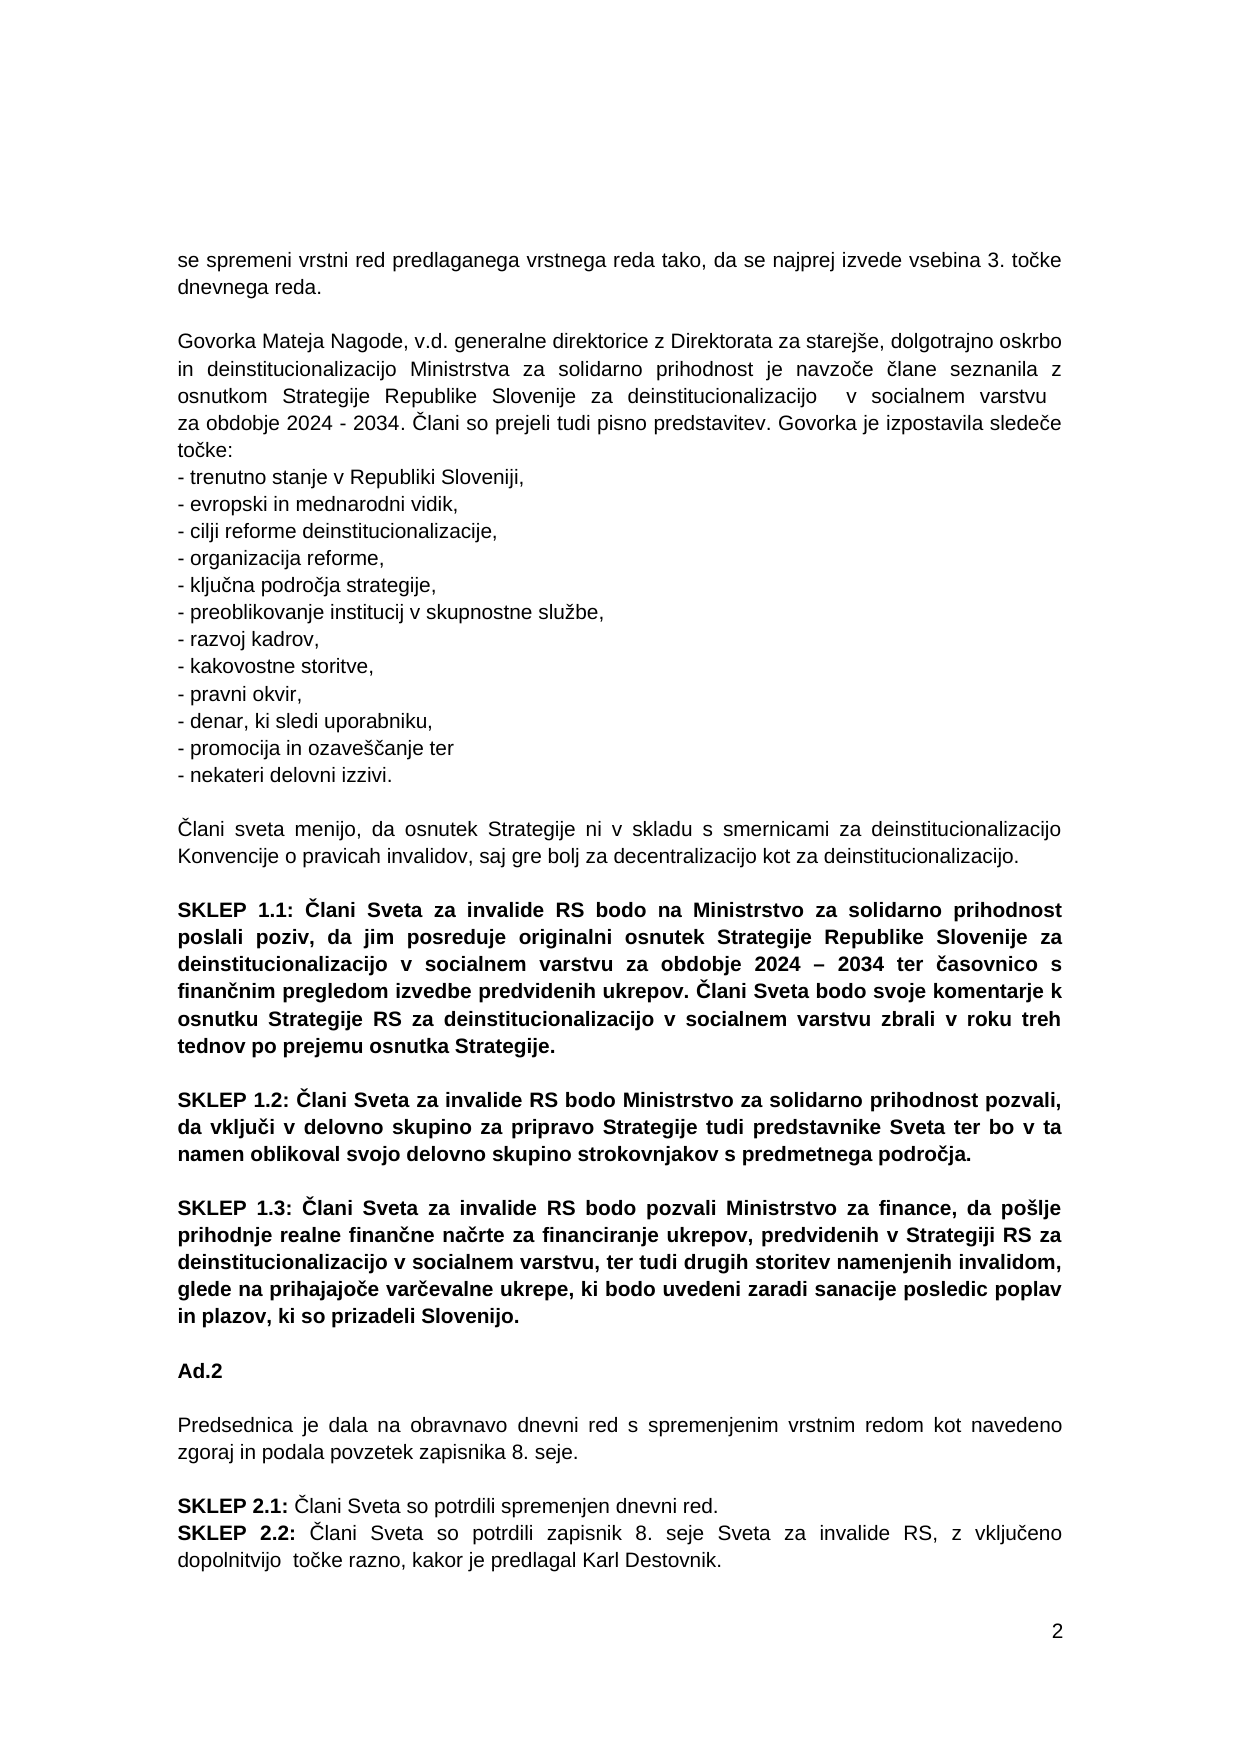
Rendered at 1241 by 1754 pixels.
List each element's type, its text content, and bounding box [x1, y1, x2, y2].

text - razvoj kadrov, [177, 625, 1063, 652]
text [177, 246, 1063, 300]
text SKLEP 1.2: Člani Sveta za invalide RS bodo Ministrstvo za solidarno prihodnost pozvali, da vključi v delovno skupino za pripravo Strategije tudi predstavnike Sveta ter bo v ta namen oblikoval svojo delovno skupino strokovnjakov s predmetnega področja. [177, 1086, 1063, 1167]
text - denar, ki sledi uporabniku, [177, 706, 1063, 733]
text Ad.2 [177, 1356, 1063, 1383]
text Govorka Mateja Nagode, v.d. generalne direktorice z Direktorata za starejše, dolgotrajno oskrbo in deinstitucionalizacijo Ministrstva za solidarno prihodnost je navzoče člane seznanila z osnutkom Strategije Republike Slovenije za deinstitucionalizacijo v socialnem varstvu za obdobje 2024 - 2034. Člani so prejeli tudi pisno predstavitev. Govorka je izpostavila sledeče točke: [177, 327, 1063, 463]
text - promocija in ozaveščanje ter [177, 733, 1063, 761]
text SKLEP 2.1: Člani Sveta so potrdili spremenjen dnevni red. [177, 1492, 1063, 1519]
text - trenutno stanje v Republiki Sloveniji, [177, 463, 1063, 490]
text SKLEP 1.1: Člani Sveta za invalide RS bodo na Ministrstvo za solidarno prihodnost poslali poziv, da jim posreduje originalni osnutek Strategije Republike Slovenije za deinstitucionalizacijo v socialnem varstvu za obdobje 2024 – 2034 ter časovnico s finančnim pregledom izvedbe predvidenih ukrepov. Člani Sveta bodo svoje komentarje k osnutku Strategije RS za deinstitucionalizacijo v socialnem varstvu zbrali v roku treh tednov po prejemu osnutka Strategije. [177, 896, 1063, 1058]
text - pravni okvir, [177, 679, 1063, 706]
text Člani sveta menijo, da osnutek Strategije ni v skladu s smernicami za deinstitucionalizacijo Konvencije o pravicah invalidov, saj gre bolj za decentralizacijo kot za deinstitucionalizacijo. [177, 815, 1063, 869]
text SKLEP 2.2: Člani Sveta so potrdili zapisnik 8. seje Sveta za invalide RS, z vključeno dopolnitvijo točke razno, kakor je predlagal Karl Destovnik. [177, 1519, 1063, 1573]
text - preoblikovanje institucij v skupnostne službe, [177, 598, 1063, 625]
text - cilji reforme deinstitucionalizacije, [177, 517, 1063, 544]
text - nekateri delovni izzivi. [177, 761, 1063, 788]
text Predsednica je dala na obravnavo dnevni red s spremenjenim vrstnim redom kot navedeno zgoraj in podala povzetek zapisnika 8. seje. [177, 1411, 1063, 1465]
text - evropski in mednarodni vidik, [177, 490, 1063, 517]
text - organizacija reforme, [177, 544, 1063, 571]
text SKLEP 1.3: Člani Sveta za invalide RS bodo pozvali Ministrstvo za finance, da pošlje prihodnje realne finančne načrte za financiranje ukrepov, predvidenih v Strategiji RS za deinstitucionalizacijo v socialnem varstvu, ter tudi drugih storitev namenjenih invalidom, glede na prihajajoče varčevalne ukrepe, ki bodo uvedeni zaradi sanacije posledic poplav in plazov, ki so prizadeli Slovenijo. [177, 1194, 1063, 1329]
text - ključna področja strategije, [177, 571, 1063, 598]
text - kakovostne storitve, [177, 652, 1063, 679]
